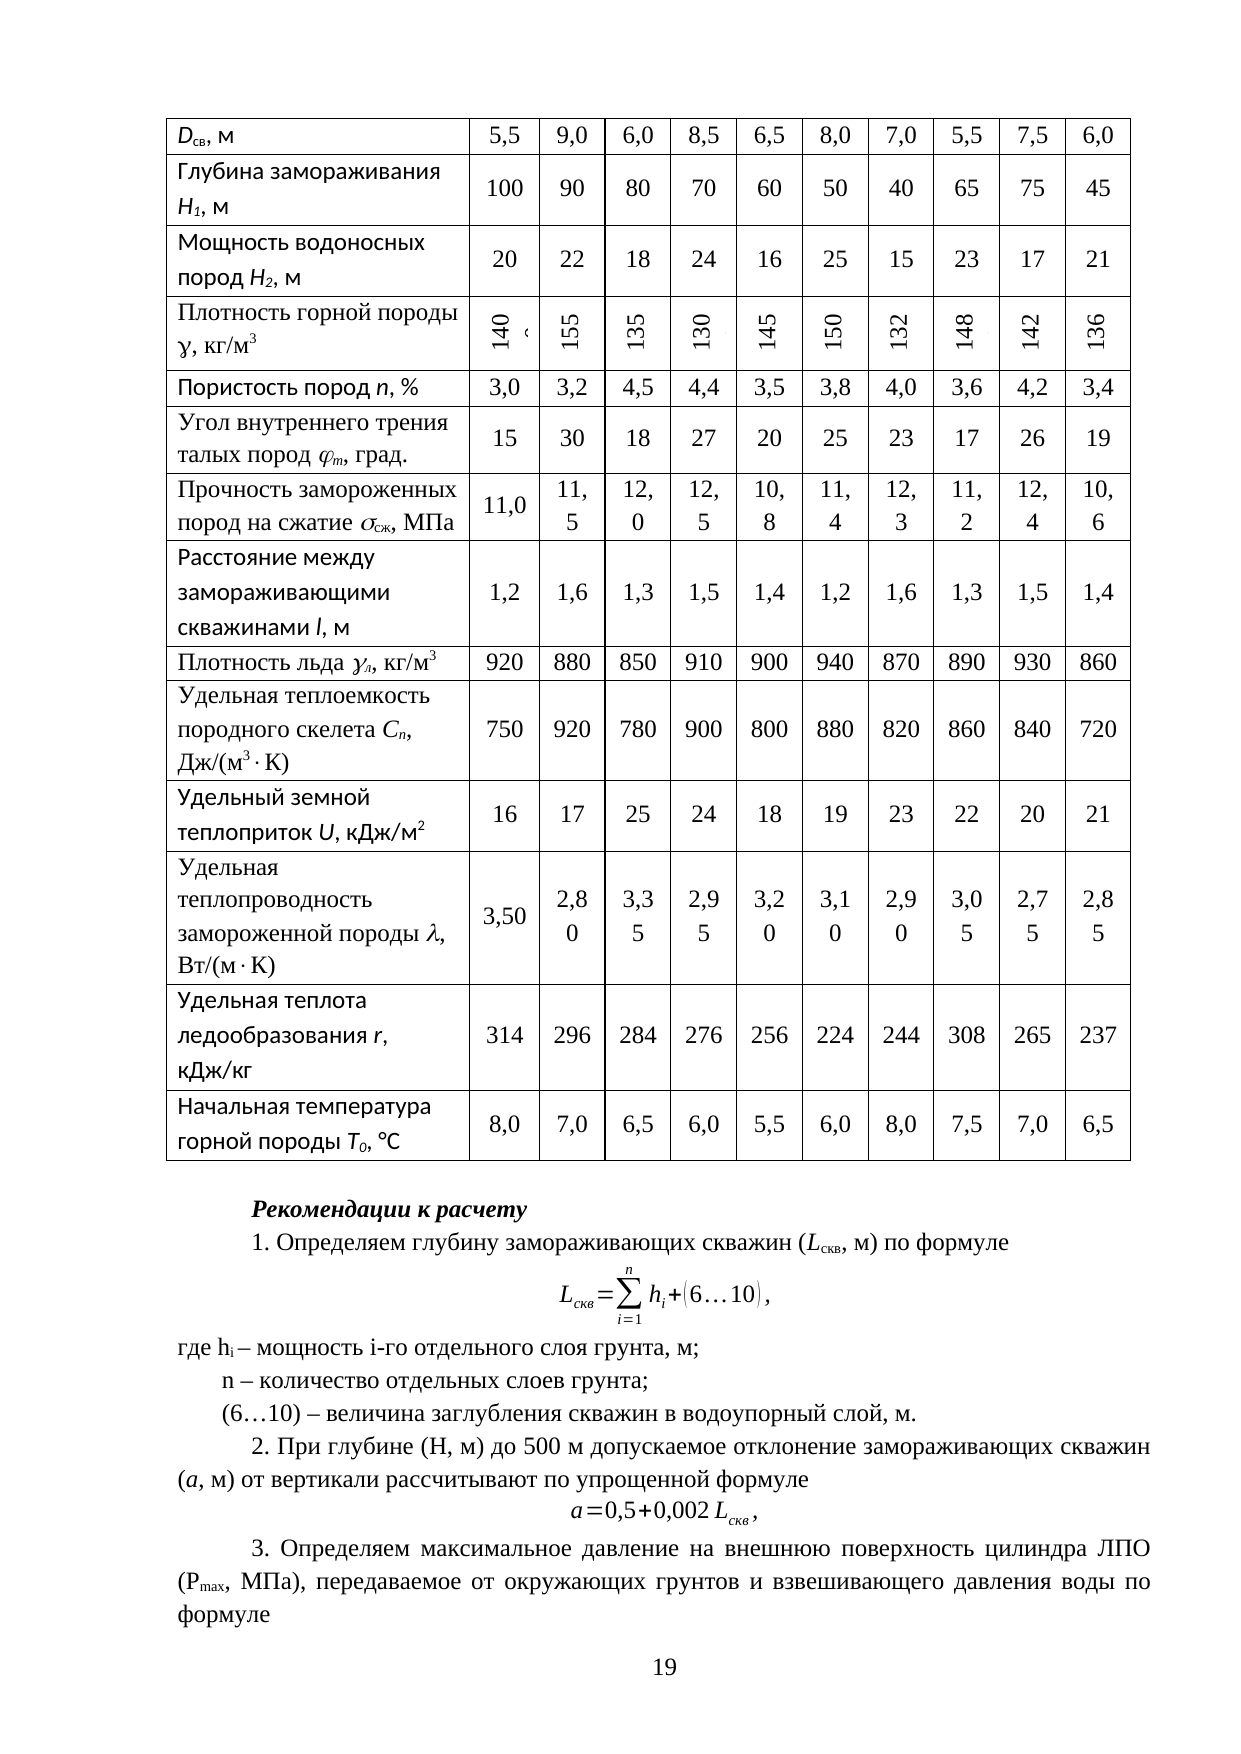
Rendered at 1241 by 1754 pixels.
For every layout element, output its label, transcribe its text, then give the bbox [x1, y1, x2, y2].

table_cell 15 [470, 407, 539, 473]
table_cell Прочность замороженных пород на сжатие сж, МПа [167, 474, 469, 540]
table_cell 4,0 [869, 371, 933, 406]
table_cell 11,0 [470, 474, 539, 540]
table_cell 910 [671, 647, 736, 679]
table_cell 1420 [1000, 297, 1065, 370]
table_cell 25 [606, 781, 670, 851]
table_cell 18 [737, 781, 802, 851]
table_cell 940 [803, 647, 868, 679]
table_cell 4,2 [1000, 371, 1065, 406]
table_cell 3,05 [934, 852, 999, 984]
table_cell 1,3 [606, 541, 670, 646]
table_cell Удельный земной теплоприток U, кДж/м2 [167, 781, 469, 851]
table_cell 1500 [803, 297, 868, 370]
table_cell 12,3 [869, 474, 933, 540]
table_cell 11,4 [803, 474, 868, 540]
table_cell 6,0 [671, 1091, 736, 1160]
table_cell 6,5 [737, 119, 802, 154]
table_cell 23 [869, 781, 933, 851]
table_cell 3,4 [1066, 371, 1130, 406]
table_cell 1,2 [803, 541, 868, 646]
table_cell 2,85 [1066, 852, 1130, 984]
table_cell 5,5 [934, 119, 999, 154]
table_cell 820 [869, 681, 933, 780]
table_cell 6,5 [1066, 1091, 1130, 1160]
table_cell 1360 [1066, 297, 1130, 370]
table_cell 1450 [737, 297, 802, 370]
table_cell 60 [737, 155, 802, 225]
table_cell 11,5 [540, 474, 604, 540]
table_cell 6,5 [606, 1091, 670, 1160]
table_cell 100 [470, 155, 539, 225]
table_cell 3,20 [737, 852, 802, 984]
table_cell 11,2 [934, 474, 999, 540]
table_cell 5,5 [737, 1091, 802, 1160]
table_cell 1300 [671, 297, 736, 370]
table_cell 6,0 [1066, 119, 1130, 154]
table_cell 75 [1000, 155, 1065, 225]
table_cell Удельная теплота ледообразования r, кДж/кг [167, 985, 469, 1089]
table_cell 870 [869, 647, 933, 679]
table_cell 284 [606, 985, 670, 1089]
table_cell 4,5 [606, 371, 670, 406]
table_cell 1,2 [470, 541, 539, 646]
table_cell 3,5 [737, 371, 802, 406]
table_cell 20 [1000, 781, 1065, 851]
table_cell 20 [737, 407, 802, 473]
text 3. Определяем максимальное давление на внешнюю поверхность цилиндра ЛПО (Pmax, МПа), передаваемое от окружающих грунтов и взвешивающего давления воды по формуле [177, 1533, 1152, 1627]
table_cell 24 [671, 226, 736, 296]
table_cell 20 [470, 226, 539, 296]
table_cell 45 [1066, 155, 1130, 225]
table_cell 27 [671, 407, 736, 473]
table_cell Пористость пород n, % [167, 371, 469, 406]
table_cell 720 [1066, 681, 1130, 780]
table_cell 2,75 [1000, 852, 1065, 984]
table_cell 21 [1066, 226, 1130, 296]
table_cell 12,5 [671, 474, 736, 540]
table_cell 1350 [606, 297, 670, 370]
table_cell 780 [606, 681, 670, 780]
table_cell 800 [737, 681, 802, 780]
table_cell 3,8 [803, 371, 868, 406]
table_cell 1,5 [1000, 541, 1065, 646]
table_cell 860 [1066, 647, 1130, 679]
table_cell 224 [803, 985, 868, 1089]
table_cell 3,35 [606, 852, 670, 984]
table_cell 22 [934, 781, 999, 851]
table_cell 930 [1000, 647, 1065, 679]
table_cell 23 [934, 226, 999, 296]
table_cell 3,50 [470, 852, 539, 984]
table_cell 1480 [934, 297, 999, 370]
table_cell 12,4 [1000, 474, 1065, 540]
table_cell 19 [803, 781, 868, 851]
table_cell Удельная теплопроводность замороженной породы , Вт/(мК) [167, 852, 469, 984]
table_cell 880 [803, 681, 868, 780]
table_cell 7,5 [934, 1091, 999, 1160]
table_cell 25 [803, 226, 868, 296]
table_cell 30 [540, 407, 604, 473]
table_cell 8,0 [869, 1091, 933, 1160]
table_cell 50 [803, 155, 868, 225]
table_cell 2,95 [671, 852, 736, 984]
table_cell 1550 [540, 297, 604, 370]
table_cell Глубина замораживания Н1, м [167, 155, 469, 225]
table_cell 890 [934, 647, 999, 679]
text где hi – мощность i-го отдельного слоя грунта, м; [177, 1332, 1152, 1361]
table_cell 1,5 [671, 541, 736, 646]
table_cell Начальная температура горной породы Т0, °С [167, 1091, 469, 1160]
table_cell Dсв, м [167, 119, 469, 154]
text n – количество отдельных слоев грунта; [177, 1365, 1152, 1394]
table_cell Удельная теплоемкость породного скелета Cn, Дж/(м3К) [167, 681, 469, 780]
table_cell 244 [869, 985, 933, 1089]
table_cell Расстояние между замораживающими скважинами l, м [167, 541, 469, 646]
table_cell Плотность льда л, кг/м3 [167, 647, 469, 679]
table_cell 3,10 [803, 852, 868, 984]
table_cell 276 [671, 985, 736, 1089]
table_cell 920 [470, 647, 539, 679]
table_cell 256 [737, 985, 802, 1089]
table_cell 18 [606, 407, 670, 473]
table_cell 22 [540, 226, 604, 296]
table_cell 10,8 [737, 474, 802, 540]
table_cell 1320 [869, 297, 933, 370]
table_cell 850 [606, 647, 670, 679]
table_cell 2,90 [869, 852, 933, 984]
table_cell Плотность горной породы , кг/м3 [167, 297, 469, 370]
table_cell 16 [737, 226, 802, 296]
table_cell 21 [1066, 781, 1130, 851]
table_cell 15 [869, 226, 933, 296]
table_cell 7,0 [1000, 1091, 1065, 1160]
table_cell 9,0 [540, 119, 604, 154]
table_cell 265 [1000, 985, 1065, 1089]
table_cell 3,0 [470, 371, 539, 406]
table_cell 19 [1066, 407, 1130, 473]
table_cell 1,3 [934, 541, 999, 646]
table_cell 6,0 [803, 1091, 868, 1160]
table_cell 3,2 [540, 371, 604, 406]
table_cell 900 [737, 647, 802, 679]
table_cell 1400 [470, 297, 539, 370]
table_cell 237 [1066, 985, 1130, 1089]
text 2. При глубине (Н, м) до 500 м допускаемое отклонение замораживающих скважин (а, м) от вертикали рассчитывают по упрощенной формуле [177, 1431, 1152, 1493]
table_cell 26 [1000, 407, 1065, 473]
table_cell 1,4 [1066, 541, 1130, 646]
table_cell 70 [671, 155, 736, 225]
table_cell 3,6 [934, 371, 999, 406]
table_cell 8,0 [803, 119, 868, 154]
table_cell 7,0 [540, 1091, 604, 1160]
table_cell 17 [540, 781, 604, 851]
table_cell 17 [934, 407, 999, 473]
table_cell 314 [470, 985, 539, 1089]
table_cell 5,5 [470, 119, 539, 154]
table_cell 40 [869, 155, 933, 225]
table_cell 296 [540, 985, 604, 1089]
table_cell 1,6 [540, 541, 604, 646]
text 1. Определяем глубину замораживающих скважин (Lскв, м) по формуле [177, 1227, 1152, 1256]
table_cell 24 [671, 781, 736, 851]
table_cell 80 [606, 155, 670, 225]
table_cell 16 [470, 781, 539, 851]
table_cell 90 [540, 155, 604, 225]
table_cell 7,5 [1000, 119, 1065, 154]
table_cell 880 [540, 647, 604, 679]
table_cell 1,4 [737, 541, 802, 646]
table_cell 18 [606, 226, 670, 296]
table_cell 12,0 [606, 474, 670, 540]
table_cell 840 [1000, 681, 1065, 780]
table_cell Мощность водоносных пород H2, м [167, 226, 469, 296]
table_cell Угол внутреннего трения талых пород т, град. [167, 407, 469, 473]
table_cell 750 [470, 681, 539, 780]
text (6…10) – величина заглубления скважин в водоупорный слой, м. [177, 1398, 1152, 1427]
table_cell 2,80 [540, 852, 604, 984]
table_cell 7,0 [869, 119, 933, 154]
table_cell 25 [803, 407, 868, 473]
table_cell 900 [671, 681, 736, 780]
text Рекомендации к расчету [177, 1194, 1152, 1223]
table_cell 1,6 [869, 541, 933, 646]
table_cell 860 [934, 681, 999, 780]
table_cell 6,0 [606, 119, 670, 154]
table_cell 17 [1000, 226, 1065, 296]
table_cell 23 [869, 407, 933, 473]
table_cell 65 [934, 155, 999, 225]
table_cell 920 [540, 681, 604, 780]
table_cell 10,6 [1066, 474, 1130, 540]
table_cell 8,0 [470, 1091, 539, 1160]
table_cell 308 [934, 985, 999, 1089]
table_cell 4,4 [671, 371, 736, 406]
table_cell 8,5 [671, 119, 736, 154]
